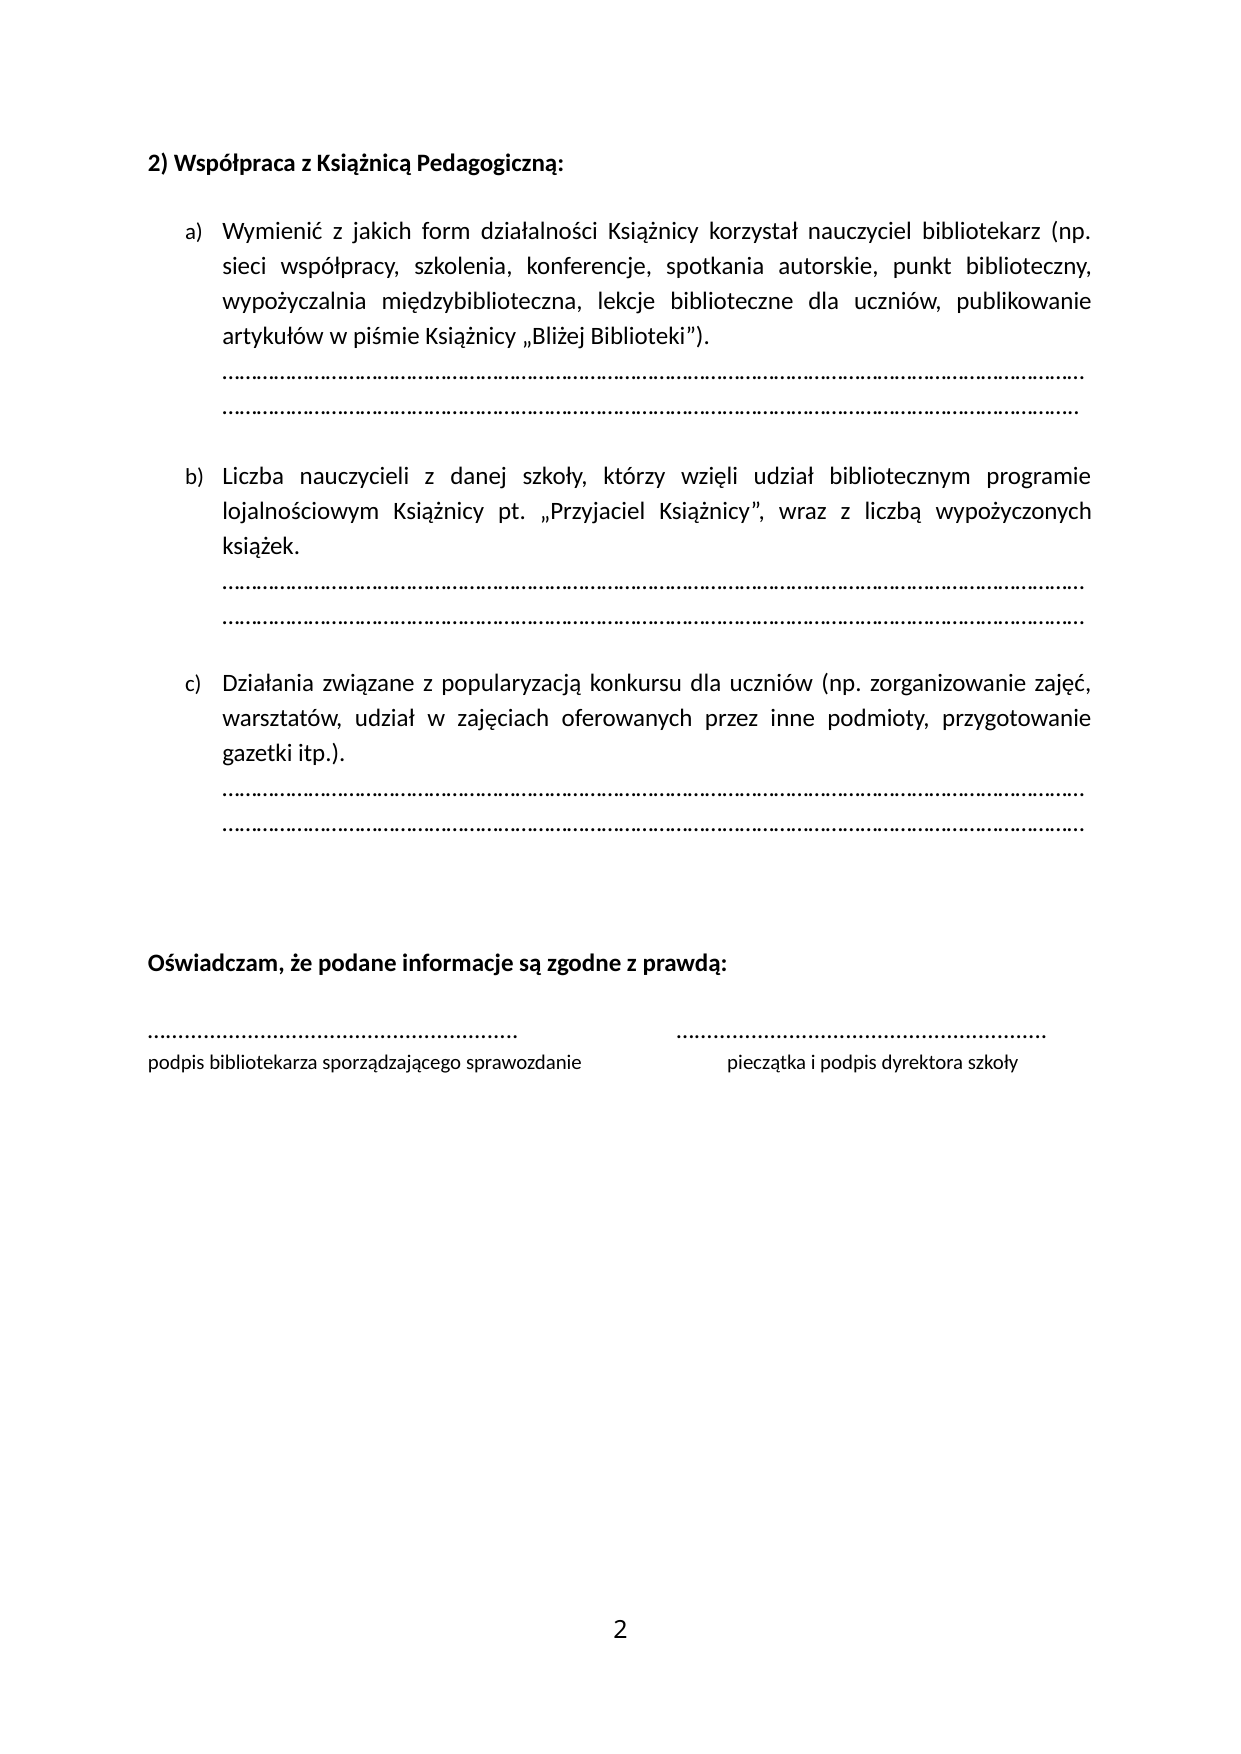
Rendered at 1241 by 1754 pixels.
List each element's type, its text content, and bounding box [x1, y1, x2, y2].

list Działania związane z popularyzacją konkursu dla uczniów (np. zorganizowanie zajęć, warsztatów, udział w zajęciach oferowanych przez inne podmioty, przygotowanie gazetki itp.). [185, 667, 1093, 767]
list Liczba nauczycieli z danej szkoły, którzy wzięli udział bibliotecznym programie lojalnościowym Książnicy pt. „Przyjaciel Książnicy”, wraz z liczbą wypożyczonych książek. [185, 460, 1093, 560]
text ……………………………………………………………………………………………………………………………………………………………………………………………………………………………………………………………………….. [222, 355, 1093, 420]
text 2) Współpraca z Książnicą Pedagogiczną: [148, 148, 1093, 178]
text Oświadczam, że podane informacje są zgodne z prawdą: [148, 947, 1093, 977]
text …........................................................ …........................................................ [148, 1014, 1093, 1045]
list Wymienić z jakich form działalności Książnicy korzystał nauczyciel bibliotekarz (np. sieci współpracy, szkolenia, konferencje, spotkania autorskie, punkt biblioteczny, wypożyczalnia międzybiblioteczna, lekcje biblioteczne dla uczniów, publikowanie artykułów w piśmie Książnicy „Bliżej Biblioteki”). [185, 215, 1093, 350]
text podpis bibliotekarza sporządzającego sprawozdanie pieczątka i podpis dyrektora szkoły [148, 1049, 1093, 1074]
text ………………………………………………………………………………………………………………………………………………………………………………………………………………………………………………………………………… [222, 772, 1093, 837]
text ………………………………………………………………………………………………………………………………………………………………………………………………………………………………………………………………………… [222, 565, 1093, 630]
